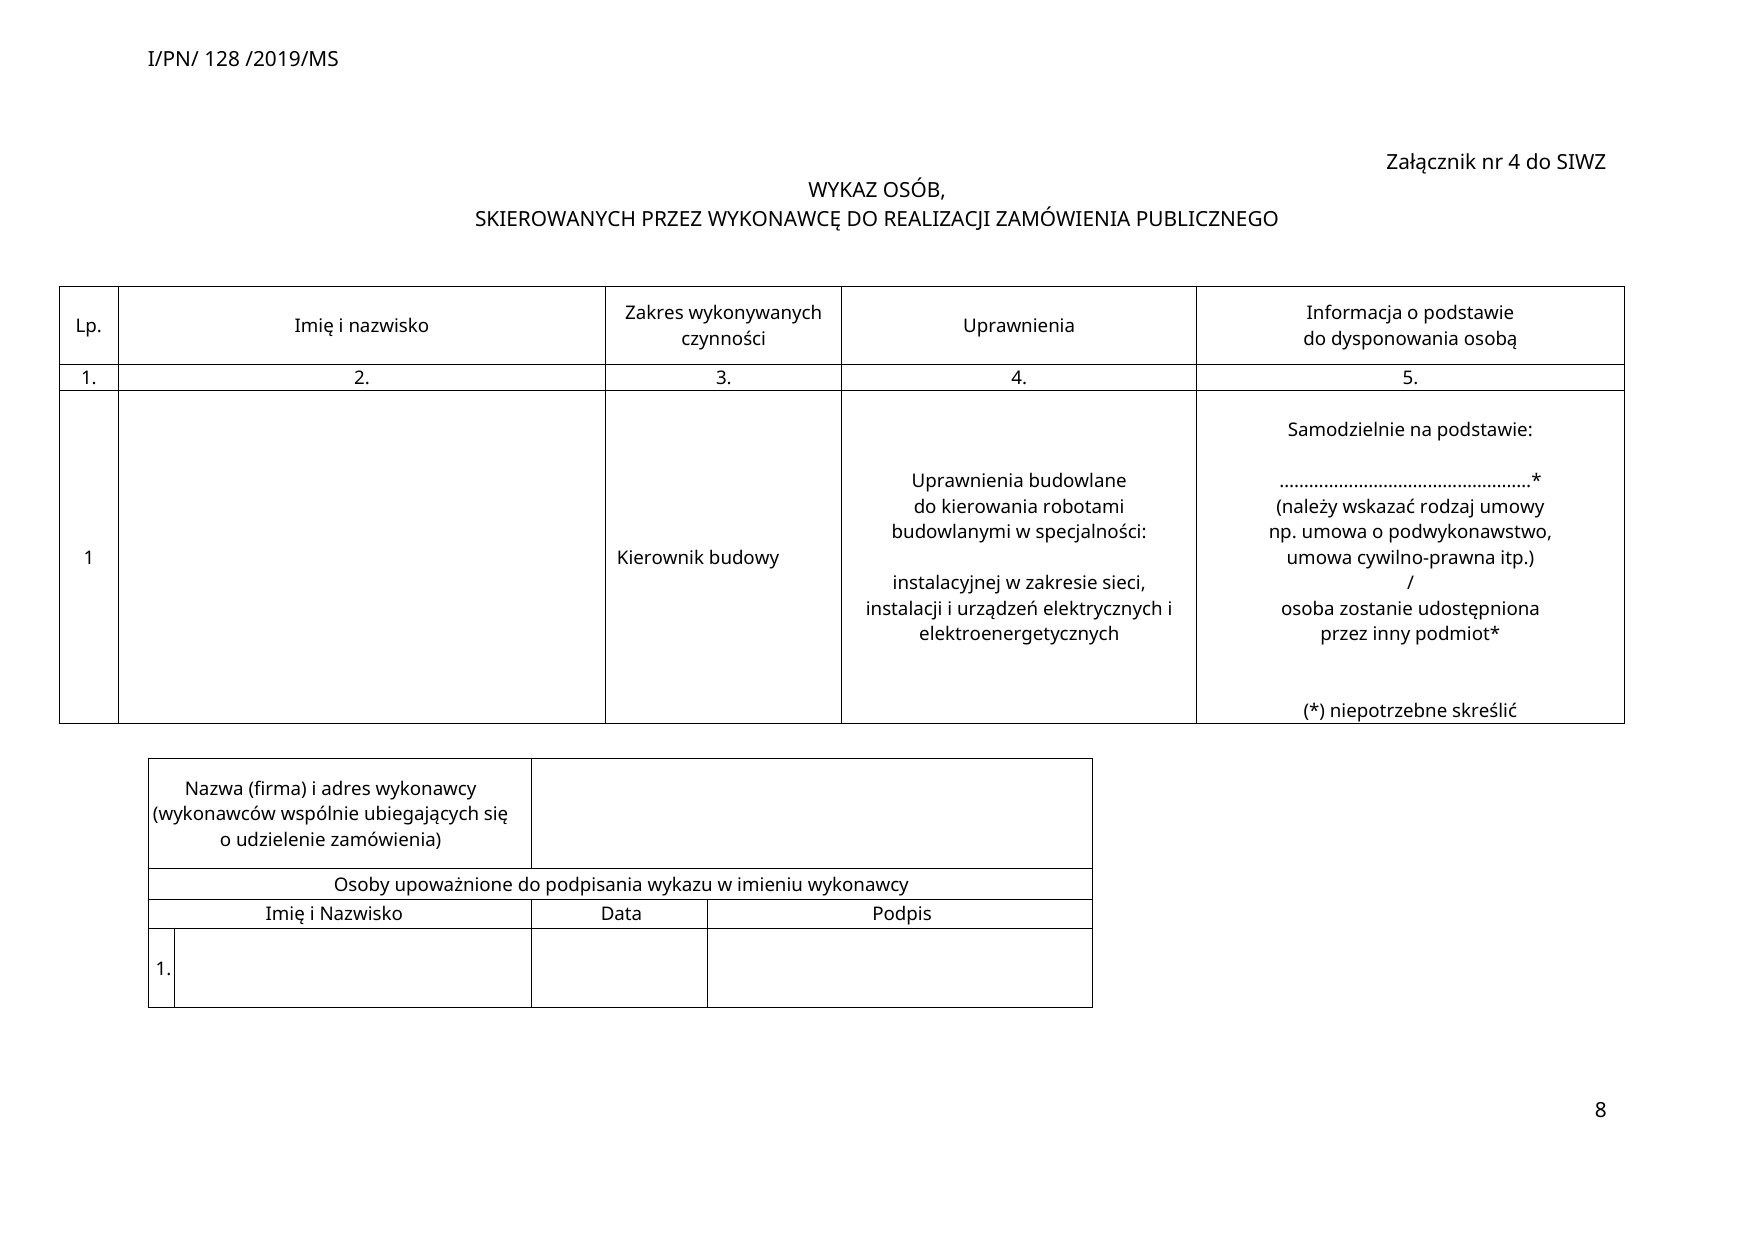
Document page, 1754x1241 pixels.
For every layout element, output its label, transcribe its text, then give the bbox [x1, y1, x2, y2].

table_header [532, 759, 1092, 868]
table_cell [532, 929, 707, 1007]
text Załącznik nr 4 do SIWZ [148, 147, 1606, 175]
table_cell 2. [119, 365, 605, 390]
table_cell Data [532, 900, 707, 927]
table_cell 1. [149, 929, 174, 1007]
table_cell 5. [1197, 365, 1624, 390]
table_cell Podpis [708, 900, 1092, 927]
table_cell 1. [60, 365, 118, 390]
table_cell Kierownik budowy [606, 391, 841, 723]
table_cell Uprawnienia budowlane do kierowania robotami budowlanymi w specjalności: instalacyjnej w zakresie sieci, instalacji i urządzeń elektrycznych i elektroenergetycznych [842, 391, 1196, 723]
text WYKAZ OSÓB, SKIEROWANYCH PRZEZ WYKONAWCĘ DO REALIZACJI ZAMÓWIENIA PUBLICZNEGO [148, 175, 1606, 232]
table_cell [708, 929, 1092, 1007]
table_cell Osoby upoważnione do podpisania wykazu w imieniu wykonawcy [149, 869, 1092, 898]
table_header Imię i nazwisko [119, 287, 605, 363]
table_header Lp. [60, 287, 118, 363]
table_cell 1 [60, 391, 118, 723]
table_header Zakres wykonywanych czynności [606, 287, 841, 363]
table_cell 3. [606, 365, 841, 390]
table_header Uprawnienia [842, 287, 1196, 363]
table_header Informacja o podstawie do dysponowania osobą [1197, 287, 1624, 363]
table_cell Imię i Nazwisko [149, 900, 531, 927]
table_cell [119, 391, 605, 723]
table_cell 4. [842, 365, 1196, 390]
table_header Nazwa (firma) i adres wykonawcy (wykonawców wspólnie ubiegających się o udzielenie zamówienia) [149, 759, 531, 868]
table_cell [175, 929, 531, 1007]
table_cell Samodzielnie na podstawie: ……………………………………………* (należy wskazać rodzaj umowy np. umowa o podwykonawstwo, umowa cywilno-prawna itp.) / osoba zostanie udostępniona przez inny podmiot* (*) niepotrzebne skreślić [1197, 391, 1624, 723]
